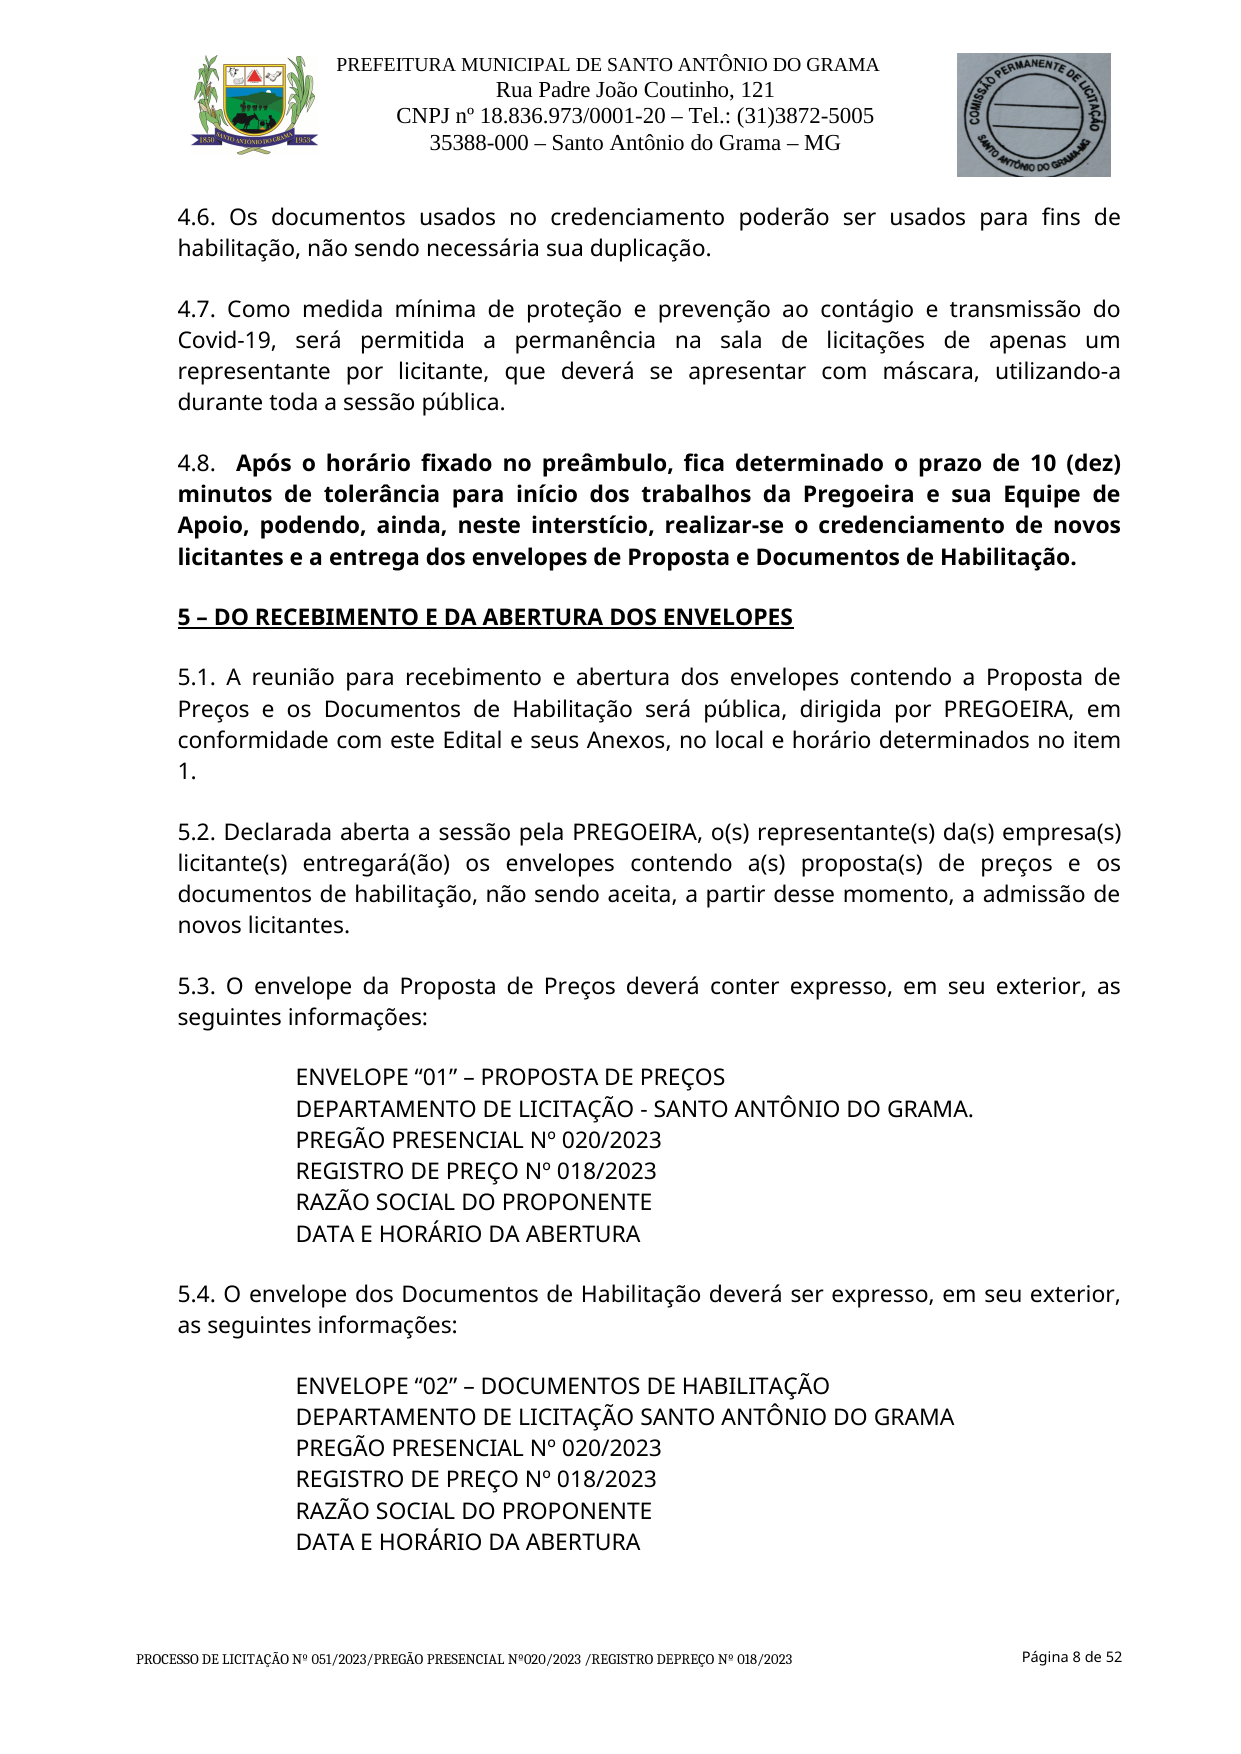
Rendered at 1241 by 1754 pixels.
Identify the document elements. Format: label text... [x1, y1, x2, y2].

text RAZÃO SOCIAL DO PROPONENTE [295, 1494, 1122, 1526]
text REGISTRO DE PREÇO Nº 018/2023 [295, 1155, 1122, 1186]
picture [957, 53, 1111, 177]
text DEPARTAMENTO DE LICITAÇÃO - SANTO ANTÔNIO DO GRAMA. [295, 1092, 1122, 1124]
text REGISTRO DE PREÇO Nº 018/2023 [295, 1463, 1122, 1494]
text 5.2. Declarada aberta a sessão pela PREGOEIRA, o(s) representante(s) da(s) empresa(s) licitante(s) entregará(ão) os envelopes contendo a(s) proposta(s) de preços e os documentos de habilitação, não sendo aceita, a partir desse momento, a admissão de novos licitantes. [177, 815, 1122, 940]
text RAZÃO SOCIAL DO PROPONENTE [295, 1186, 1122, 1217]
text ENVELOPE “ – DOCUMENTOS DE HABILITAÇÃO [295, 1369, 1122, 1401]
text 4.8. Após o horário fixado no preâmbulo, fica determinado o prazo de 10 (dez) minutos de tolerância para início dos trabalhos da Pregoeira e sua Equipe de Apoio, podendo, ainda, neste interstício, realizar-se o credenciamento de novos licitantes e a entrega dos envelopes de Proposta e Documentos de Habilitação. [177, 447, 1122, 572]
text 4.6. Os documentos usados no credenciamento poderão ser usados para fins de habilitação, não sendo necessária sua duplicação. [177, 201, 1122, 263]
text DEPARTAMENTO DE LICITAÇÃO SANTO ANTÔNIO DO GRAMA [295, 1401, 1122, 1432]
text DATA E HORÁRIO DA ABERTURA [295, 1217, 1122, 1249]
text 5.4. O envelope dos Documentos de Habilitação deverá ser expresso, em seu exterior, as seguintes informações: [177, 1278, 1122, 1340]
text ENVELOPE “ – PROPOSTA DE PREÇOS [295, 1061, 1122, 1092]
text PREGÃO PRESENCIAL Nº 020/2023 [295, 1124, 1122, 1155]
text 5.1. A reunião para recebimento e abertura dos envelopes contendo a Proposta de Preços e os Documentos de Habilitação será pública, dirigida por PREGOEIRA, em conformidade com este Edital e seus Anexos, no local e horário determinados no item 1. [177, 661, 1122, 786]
picture [190, 55, 319, 155]
text DATA E HORÁRIO DA ABERTURA [295, 1526, 1122, 1557]
text 5.3. O envelope da Proposta de Preços deverá conter expresso, em seu exterior, as seguintes informações: [177, 969, 1122, 1032]
text 5 – DO RECEBIMENTO E DA ABERTURA DOS ENVELOPES [177, 601, 1122, 632]
text PREGÃO PRESENCIAL Nº 020/2023 [295, 1432, 1122, 1463]
text 4.7. Como medida mínima de proteção e prevenção ao contágio e transmissão do Covid-19, será permitida a permanência na sala de licitações de apenas um representante por licitante, que deverá se apresentar com máscara, utilizando-a durante toda a sessão pública. [177, 292, 1122, 417]
